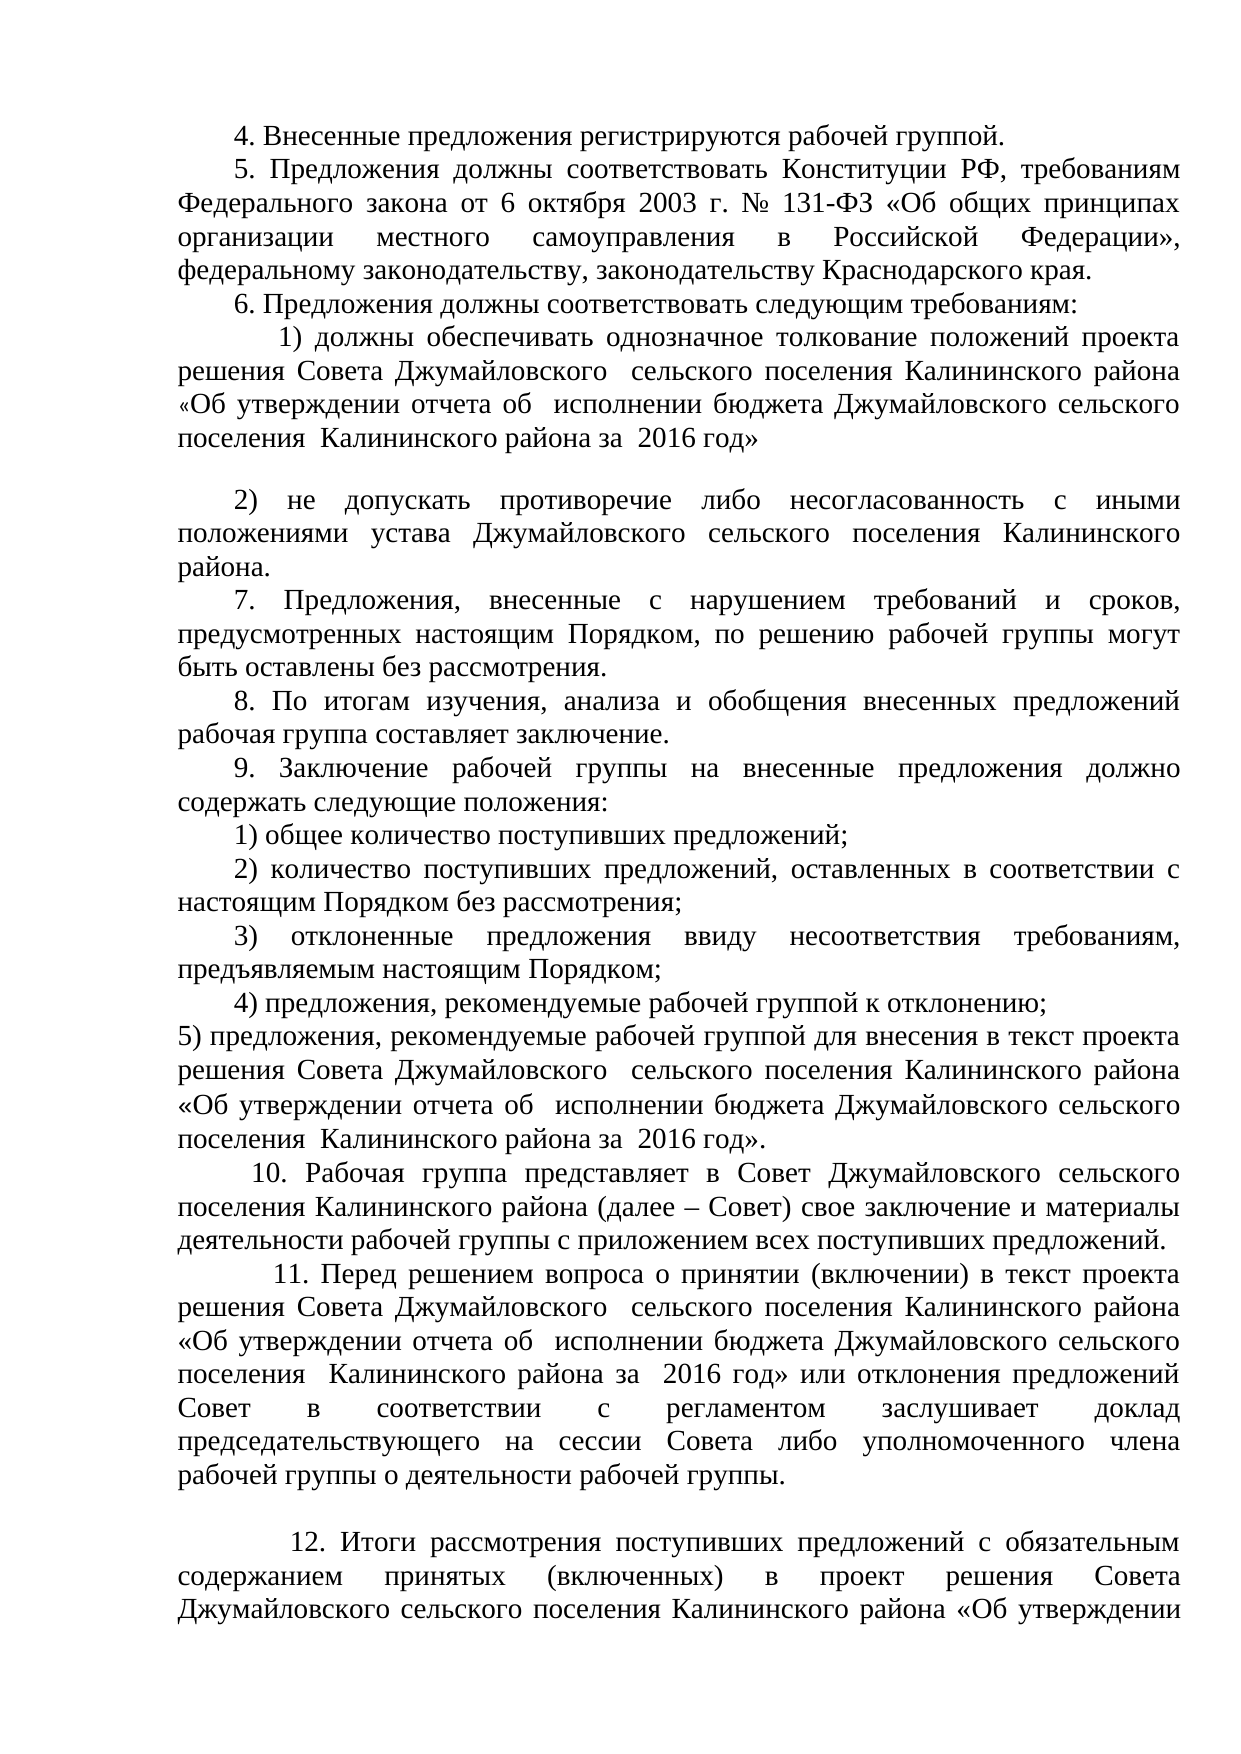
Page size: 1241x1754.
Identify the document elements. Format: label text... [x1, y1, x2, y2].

text 9. Заключение рабочей группы на внесенные предложения должно содержать следующие положения: [177, 750, 1181, 817]
text 6. Предложения должны соответствовать следующим требованиям: [177, 286, 1181, 319]
text 2) количество поступивших предложений, оставленных в соответствии с настоящим Порядком без рассмотрения; [177, 851, 1181, 918]
text 5. Предложения должны соответствовать Конституции РФ, требованиям Федерального закона от 6 октября . № 131-ФЗ «Об общих принципах организации местного самоуправления в Российской Федерации», федеральному законодательству, законодательству Краснодарского края. [177, 152, 1181, 286]
text 4) предложения, рекомендуемые рабочей группой к отклонению; [177, 985, 1181, 1018]
text 11. Перед решением вопроса о принятии (включении) в текст проекта решения Совета Джумайловского сельского поселения Калининского района «Об утверждении отчета об исполнении бюджета Джумайловского сельского поселения Калининского района за 2016 год» или отклонения предложений Совет в соответствии с регламентом заслушивает доклад председательствующего на сессии Совета либо уполномоченного члена рабочей группы о деятельности рабочей группы. [177, 1256, 1181, 1491]
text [177, 1524, 1181, 1625]
text 10. Рабочая группа представляет в Совет Джумайловского сельского поселения Калининского района (далее – Совет) свое заключение и материалы деятельности рабочей группы с приложением всех поступивших предложений. [177, 1155, 1181, 1256]
text 7. Предложения, внесенные с нарушением требований и сроков, предусмотренных настоящим Порядком, по решению рабочей группы могут быть оставлены без рассмотрения. [177, 582, 1181, 683]
text 1) общее количество поступивших предложений; [177, 817, 1181, 851]
text 5) предложения, рекомендуемые рабочей группой для внесения в текст проекта решения Совета Джумайловского сельского поселения Калининского района «Об утверждении отчета об исполнении бюджета Джумайловского сельского поселения Калининского района за 2016 год». [177, 1018, 1181, 1155]
text 8. По итогам изучения, анализа и обобщения внесенных предложений рабочая группа составляет заключение. [177, 683, 1181, 750]
text 3) отклоненные предложения ввиду несоответствия требованиям, предъявляемым настоящим Порядком; [177, 918, 1181, 985]
text 1) должны обеспечивать однозначное толкование положений проекта решения Совета Джумайловского сельского поселения Калининского района «Об утверждении отчета об исполнении бюджета Джумайловского сельского поселения Калининского района за 2016 год» [177, 319, 1181, 453]
text 4. Внесенные предложения регистрируются рабочей группой. [177, 118, 1181, 152]
text 2) не допускать противоречие либо несогласованность с иными положениями устава Джумайловского сельского поселения Калининского района. [177, 482, 1181, 582]
